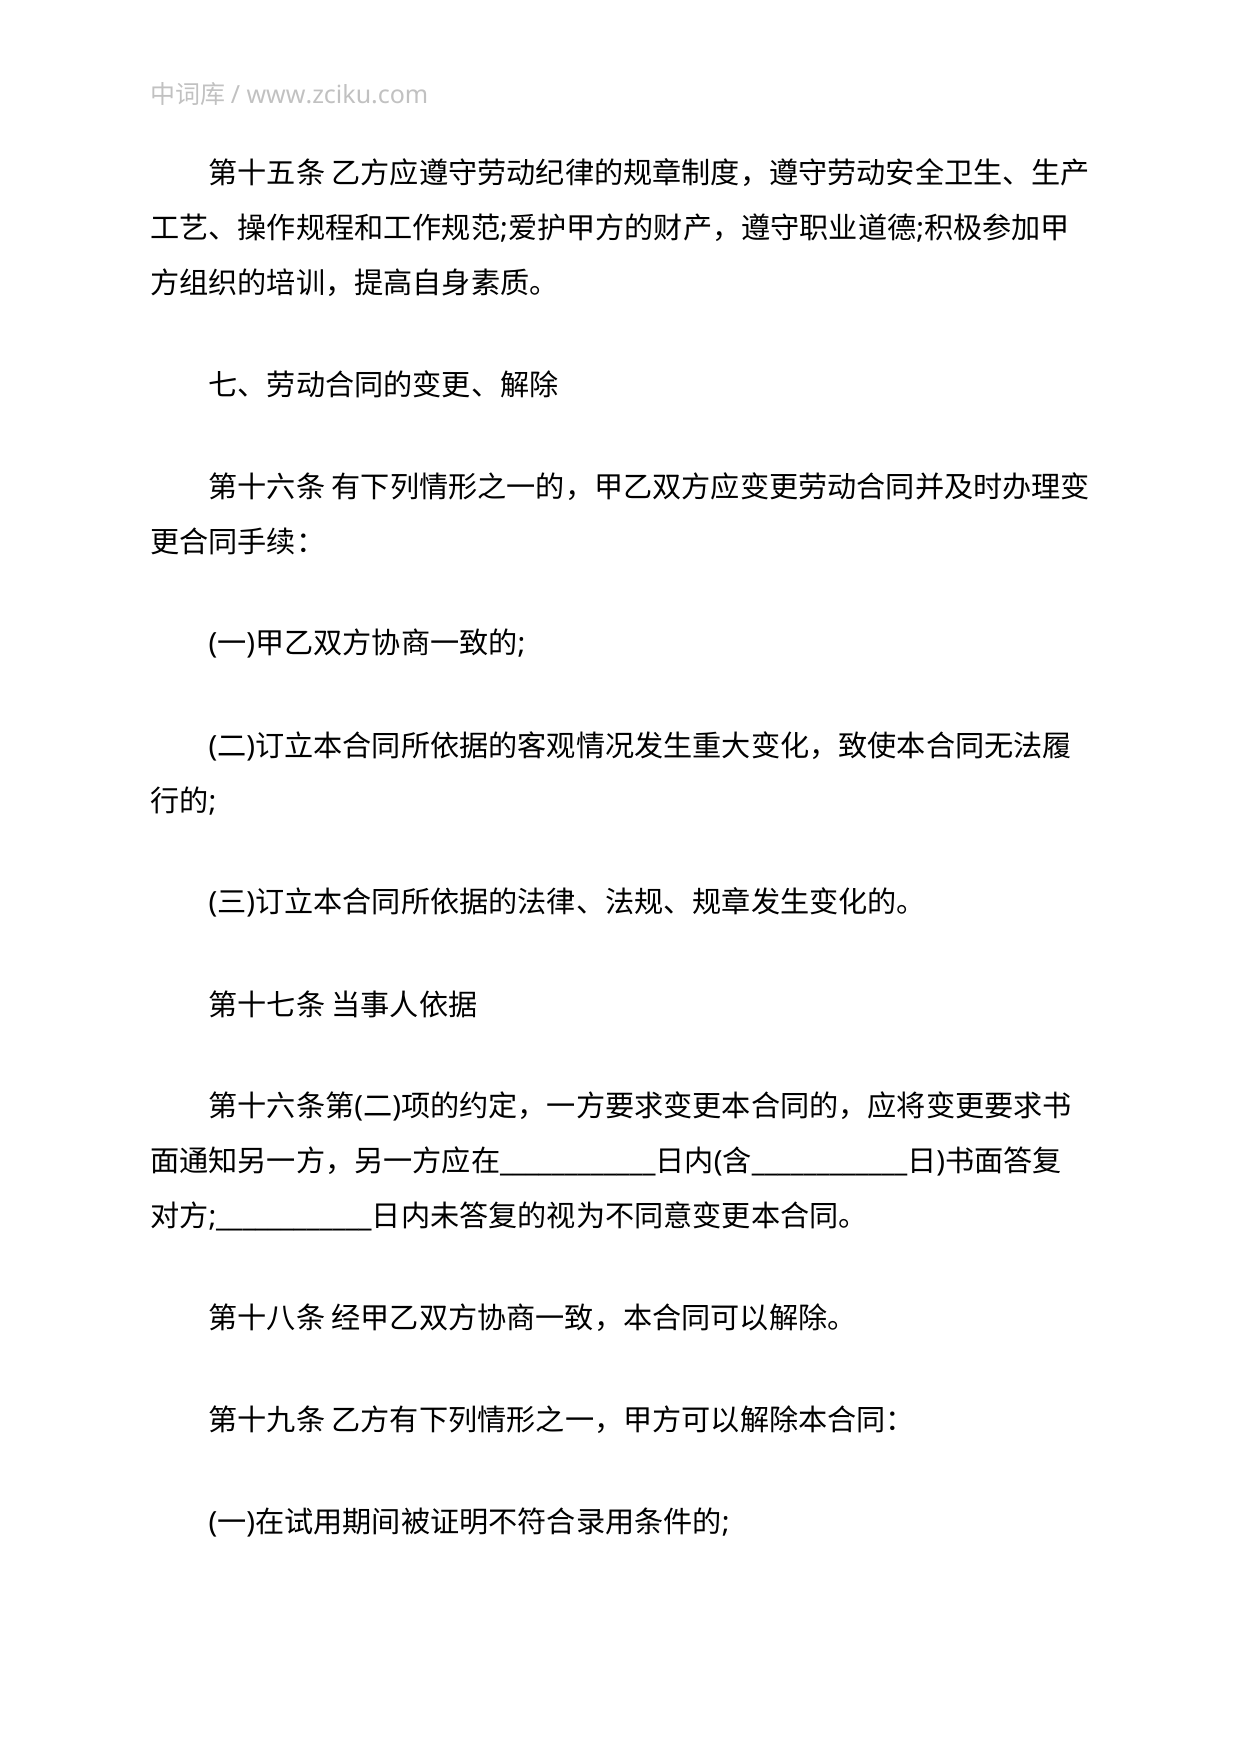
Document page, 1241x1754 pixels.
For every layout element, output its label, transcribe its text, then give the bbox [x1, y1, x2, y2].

text (一)在试用期间被证明不符合录用条件的; [150, 1498, 1090, 1541]
text 第十五条 乙方应遵守劳动纪律的规章制度，遵守劳动安全卫生、生产工艺、操作规程和工作规范;爱护甲方的财产，遵守职业道德;积极参加甲方组织的培训，提高自身素质。 [150, 150, 1090, 302]
text 第十六条第(二)项的约定，一方要求变更本合同的，应将变更要求书面通知另一方，另一方应在____________日内(含____________日)书面答复对方;____________日内未答复的视为不同意变更本合同。 [150, 1083, 1090, 1235]
text 第十七条 当事人依据 [150, 981, 1090, 1023]
text (一)甲乙双方协商一致的; [150, 620, 1090, 662]
text 第十九条 乙方有下列情形之一，甲方可以解除本合同： [150, 1397, 1090, 1439]
text (二)订立本合同所依据的客观情况发生重大变化，致使本合同无法履行的; [150, 722, 1090, 819]
text 第十六条 有下列情形之一的，甲乙双方应变更劳动合同并及时办理变更合同手续： [150, 463, 1090, 561]
text 第十八条 经甲乙双方协商一致，本合同可以解除。 [150, 1295, 1090, 1337]
text (三)订立本合同所依据的法律、法规、规章发生变化的。 [150, 879, 1090, 921]
text 七、劳动合同的变更、解除 [150, 362, 1090, 404]
